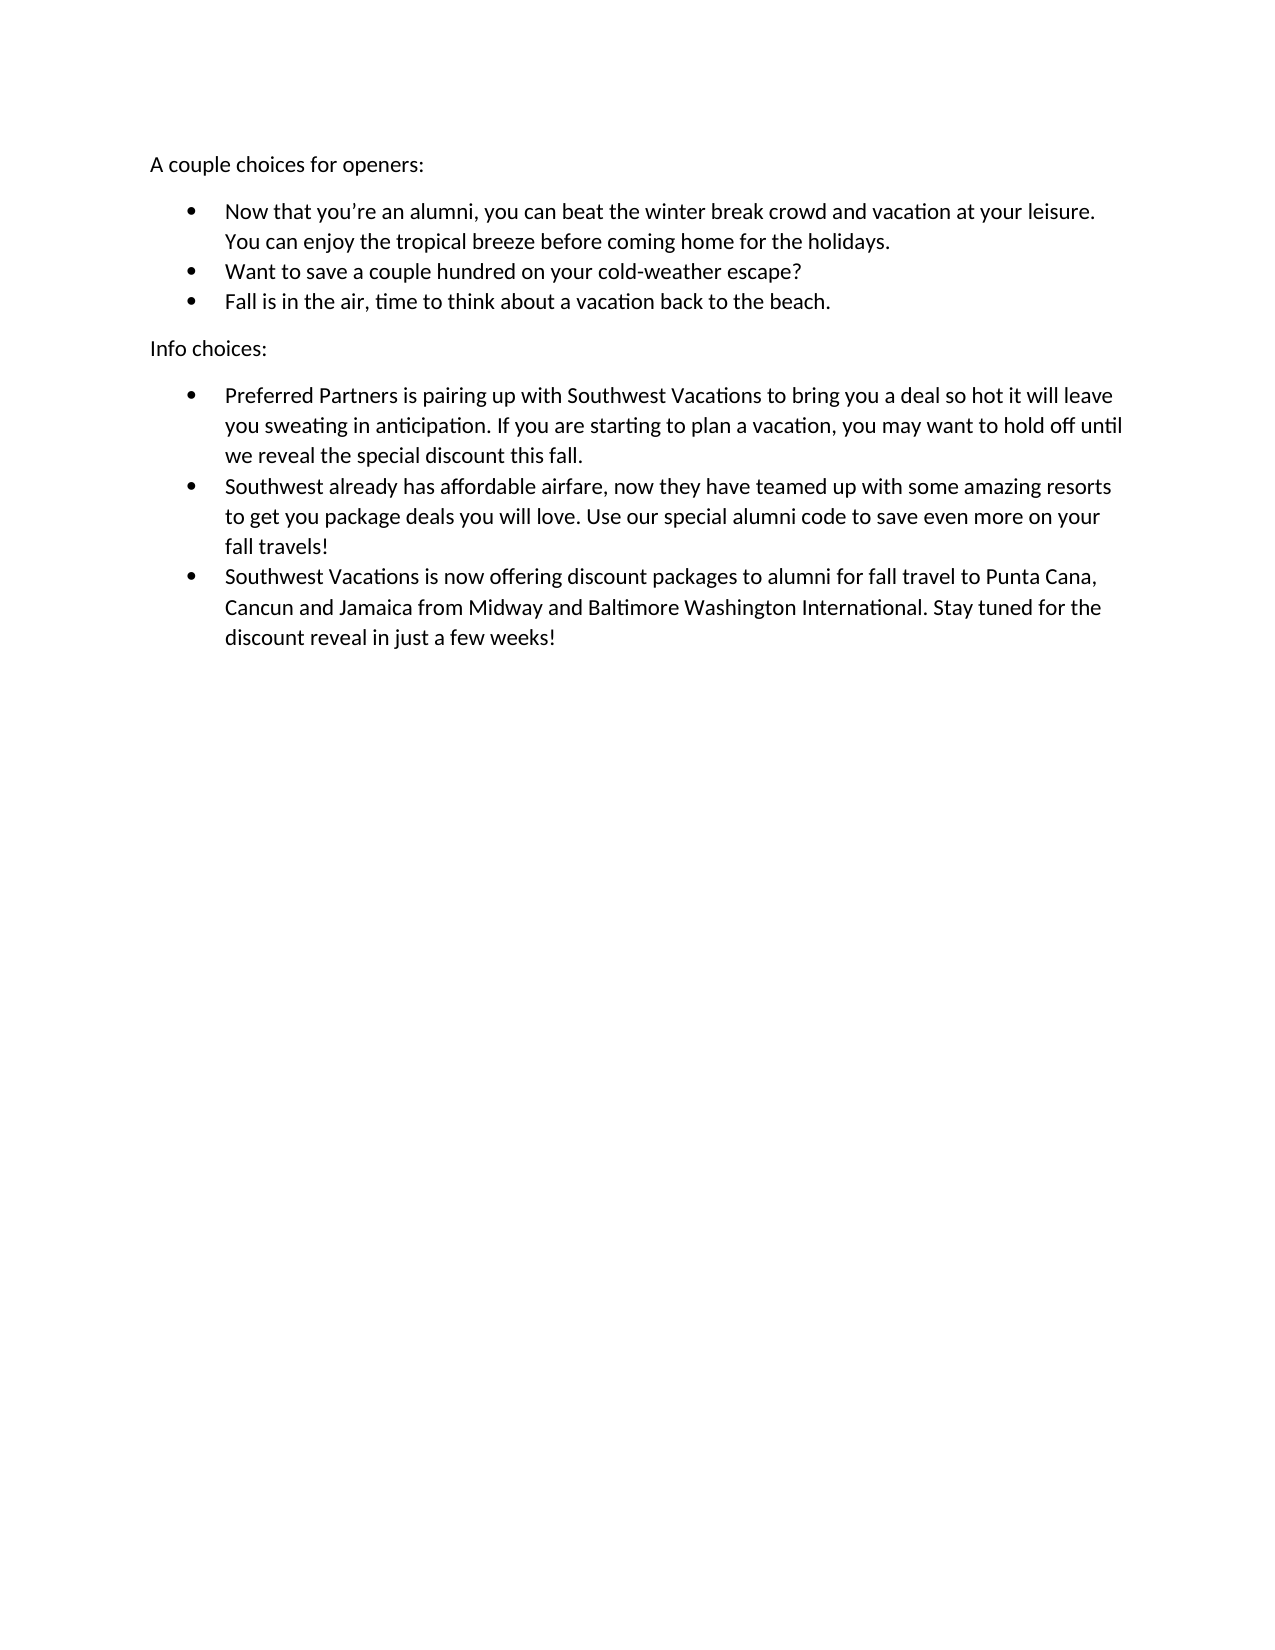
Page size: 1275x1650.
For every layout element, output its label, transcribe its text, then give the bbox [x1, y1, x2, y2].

text Info choices: [150, 334, 1125, 362]
text A couple choices for openers: [150, 150, 1125, 178]
list Want to save a couple hundred on your cold-weather escape? [187, 257, 1125, 285]
list Southwest Vacations is now offering discount packages to alumni for fall travel to Punta Cana, Cancun and Jamaica from Midway and Baltimore Washington International. Stay tuned for the discount reveal in just a few weeks! [187, 562, 1125, 651]
list Now that you’re an alumni, you can beat the winter break crowd and vacation at your leisure. You can enjoy the tropical breeze before coming home for the holidays. [187, 197, 1125, 255]
list Fall is in the air, time to think about a vacation back to the beach. [187, 287, 1125, 316]
list Preferred Partners is pairing up with Southwest Vacations to bring you a deal so hot it will leave you sweating in anticipation. If you are starting to plan a vacation, you may want to hold off until we reveal the special discount this fall. [187, 381, 1125, 470]
list Southwest already has affordable airfare, now they have teamed up with some amazing resorts to get you package deals you will love. Use our special alumni code to save even more on your fall travels! [187, 472, 1125, 560]
